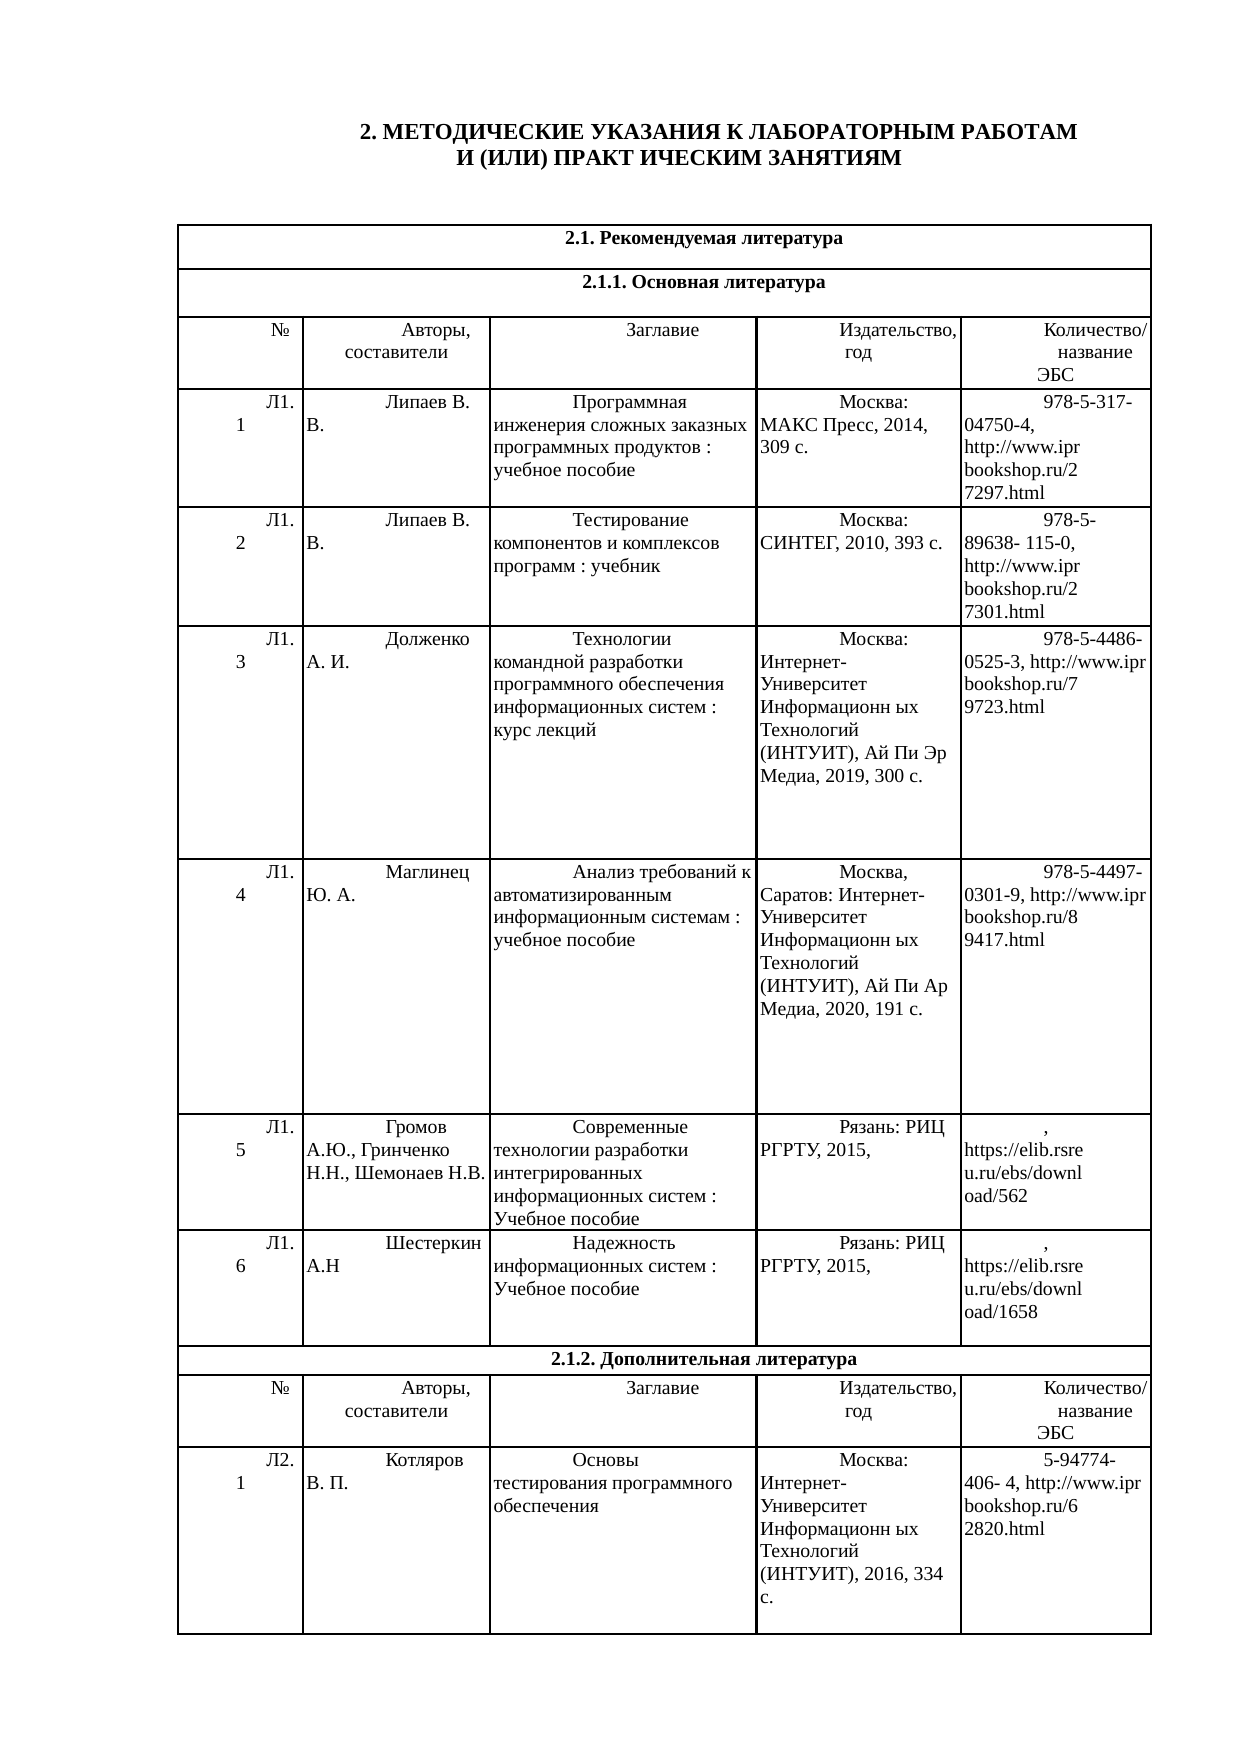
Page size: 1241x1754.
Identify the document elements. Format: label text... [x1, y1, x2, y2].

table_cell Маглинец Ю. А. [304, 860, 489, 1113]
table_cell Л1.3 [179, 627, 302, 858]
table_cell Рязань: РИЦ РГРТУ, 2015, [758, 1231, 960, 1345]
table_cell Москва: МАКС Пресс, 2014, 309 с. [758, 390, 960, 506]
table_cell Громов А.Ю., Гринченко Н.Н., Шемонаев Н.В. [304, 1115, 489, 1229]
table_cell 2.1.1. Основная литература [179, 270, 1150, 316]
table_cell Л2.1 [179, 1448, 302, 1633]
table_cell Издательство, год [758, 1376, 960, 1446]
table_cell № [179, 1376, 302, 1446]
table_header 2.1. Рекомендуемая литература [179, 226, 1150, 268]
table_cell Программная инженерия сложных заказных программных продуктов : учебное пособие [491, 390, 755, 506]
table_cell 978-5-4486- 0525-3, http://www.ipr bookshop.ru/7 9723.html [962, 627, 1150, 858]
table_cell Котляров В. П. [304, 1448, 489, 1633]
table_cell 2.1.2. Дополнительная литература [179, 1347, 1150, 1374]
table_cell Тестирование компонентов и комплексов программ : учебник [491, 508, 755, 625]
table_cell Авторы, составители [304, 318, 489, 388]
table_cell Заглавие [491, 1376, 755, 1446]
table_cell Л1.6 [179, 1231, 302, 1345]
table_cell Липаев В. В. [304, 390, 489, 506]
table_cell Анализ требований к автоматизированным информационным системам : учебное пособие [491, 860, 755, 1113]
table_cell Москва: Интернет- Университет Информационн ых Технологий (ИНТУИТ), 2016, 334 с. [758, 1448, 960, 1633]
table_cell Л1.2 [179, 508, 302, 625]
table_cell Издательство, год [758, 318, 960, 388]
table_cell Количество/ название ЭБС [962, 1376, 1150, 1446]
table_cell 5-94774-406- 4, http://www.ipr bookshop.ru/6 2820.html [962, 1448, 1150, 1633]
table_cell Л1.1 [179, 390, 302, 506]
table_cell Л1.4 [179, 860, 302, 1113]
table_cell 978-5-317- 04750-4, http://www.ipr bookshop.ru/2 7297.html [962, 390, 1150, 506]
table_cell № [179, 318, 302, 388]
table_cell Рязань: РИЦ РГРТУ, 2015, [758, 1115, 960, 1229]
table_cell Количество/ название ЭБС [962, 318, 1150, 388]
table_cell Москва: Интернет- Университет Информационн ых Технологий (ИНТУИТ), Ай Пи Эр Медиа, 2019, 300 с. [758, 627, 960, 858]
table_cell , https://elib.rsre u.ru/ebs/downl oad/1658 [962, 1231, 1150, 1345]
table_cell Л1.5 [179, 1115, 302, 1229]
table_cell Шестеркин А.Н [304, 1231, 489, 1345]
table_cell , https://elib.rsre u.ru/ebs/downl oad/562 [962, 1115, 1150, 1229]
table_cell 978-5-89638- 115-0, http://www.ipr bookshop.ru/2 7301.html [962, 508, 1150, 625]
table_cell Долженко А. И. [304, 627, 489, 858]
table_cell Москва, Саратов: Интернет- Университет Информационн ых Технологий (ИНТУИТ), Ай Пи Ар Медиа, 2020, 191 с. [758, 860, 960, 1113]
table_cell Липаев В. В. [304, 508, 489, 625]
table_cell Надежность информационных систем : Учебное пособие [491, 1231, 755, 1345]
table_cell Современные технологии разработки интегрированных информационных систем : Учебное пособие [491, 1115, 755, 1229]
table_cell Технологии командной разработки программного обеспечения информационных систем : курс лекций [491, 627, 755, 858]
table_cell Основы тестирования программного обеспечения [491, 1448, 755, 1633]
table_cell Авторы, составители [304, 1376, 489, 1446]
table_cell Заглавие [491, 318, 755, 388]
table_cell Москва: СИНТЕГ, 2010, 393 с. [758, 508, 960, 625]
text 2. МЕТОДИЧЕСКИЕ УКАЗАНИЯ К ЛАБОРАТОРНЫМ РАБОТАМ И (ИЛИ) ПРАКТ ИЧЕСКИМ ЗАНЯТИЯМ [207, 118, 1152, 171]
table_cell 978-5-4497- 0301-9, http://www.ipr bookshop.ru/8 9417.html [962, 860, 1150, 1113]
